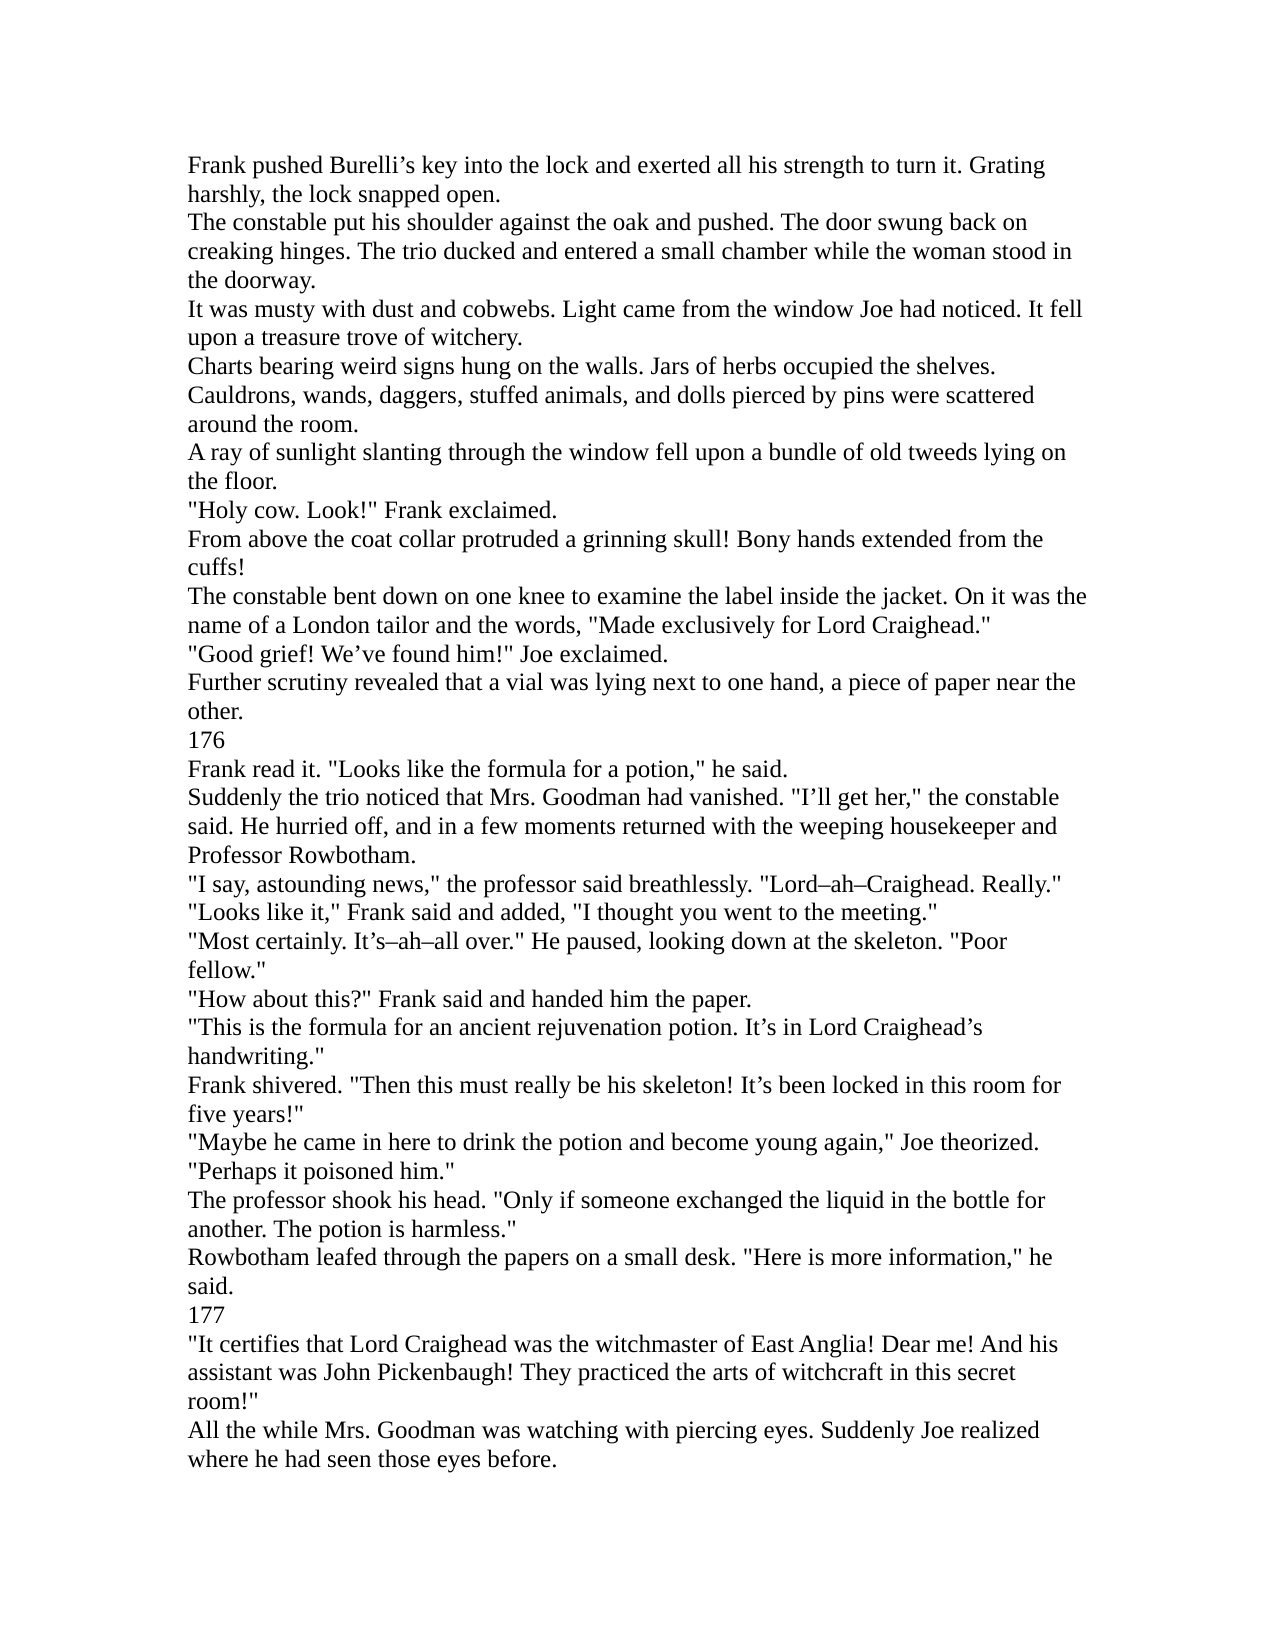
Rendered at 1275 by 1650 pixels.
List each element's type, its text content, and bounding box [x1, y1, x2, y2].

text "And we don’t mean witchmaster," Joe added. [187, 495, 1087, 524]
text "In the turret," Joe said. "More specifically, in the armor room." [187, 725, 1087, 754]
text 174 [187, 437, 1087, 466]
text "Yes. We returned in one piece," Frank said. "Where’s your master?" [187, 466, 1087, 495]
text It slid silently to one side, revealing an oak door about five feet high! [187, 1041, 1087, 1070]
text It was musty with dust and cobwebs. Light came from the window Joe had noticed. It fell upon a treasure trove of witchery. [187, 1214, 1087, 1271]
text "Holy cow. Look!" Frank exclaimed. [187, 1415, 1087, 1444]
text Charts bearing weird signs hung on the walls. Jars of herbs occupied the shelves. Cauldrons, wands, daggers, stuffed animals, and dolls pierced by pins were scattered around the room. [187, 1271, 1087, 1357]
text Mrs. Goodman’s hands began to tremble. She took a deep breath. "Where would you like to start?" [187, 667, 1087, 725]
text "A hidden door," Joe said. "Leading to a hidden room." He told of the outside window, located roughly in this area. [187, 869, 1087, 926]
text 175 [187, 1012, 1087, 1041]
text "Oh yes. I see. But there is no door in here." [187, 926, 1087, 955]
text "I say," the professor replied, "that would be–ah–proper retribution. I’ll do it!" [187, 322, 1087, 351]
text The constable put his shoulder against the oak and pushed. The door swung back on creaking hinges. The trio ducked and entered a small chamber while the woman stood in the doorway. [187, 1127, 1087, 1214]
text "There is something you–ah–ought to know before proceeding," Rowbotham declared. "It is said that Eagleton Green will be sold to the London Syndicate. They will have a mass meeting this afternoon." [187, 150, 1087, 236]
text A ray of sunlight slanting through the window fell upon a bundle of old tweeds lying on the floor. [187, 1357, 1087, 1415]
text "To see if this key fits," Frank said, displaying the ancient relic. [187, 639, 1087, 667]
text "Good. How would you like to be the star speaker?" Frank said. Rapidly he laid out their suspicions about the criminal pressure being put on the artisan colony to sell out. [187, 236, 1087, 294]
text "Why?" [187, 610, 1087, 639]
text The woman said Milton Craighead was in London. When she turned to hurry off the officer restrained her. [187, 524, 1087, 581]
text "Hold it," Frank said. He stopped behind a suit of jet black armor. "Here’s something." With both hands he pushed against a panel in the wall. [187, 955, 1087, 1012]
text Frank pushed Burelli’s key into the lock and exerted all his strength to turn it. Grating harshly, the lock snapped open. [187, 1070, 1087, 1127]
text Finally the constable said, "I say, what are we looking for?" [187, 840, 1087, 869]
text Frank and Joe, meanwhile, drove to Craighead Castle, accompanied by a constable with a search warrant. Joe brought a flashlight. [187, 351, 1087, 409]
text Shakily, the housekeeper led the way up the stone stairway and stopped before the storage room. The policeman opened the door, and Joe shone his light inside. Then all three searched amid the relics of medieval warfare. [187, 754, 1087, 840]
text "I need you as a witness," he said. "I have a warrant to search this castle." [187, 581, 1087, 610]
text "You can throw the wrench–er–spanner in the works," Joe said. [187, 294, 1087, 322]
text When Mrs. Goodman saw the Hardys, her eyes opened wide in disbelief. "You–you—" [187, 409, 1087, 437]
